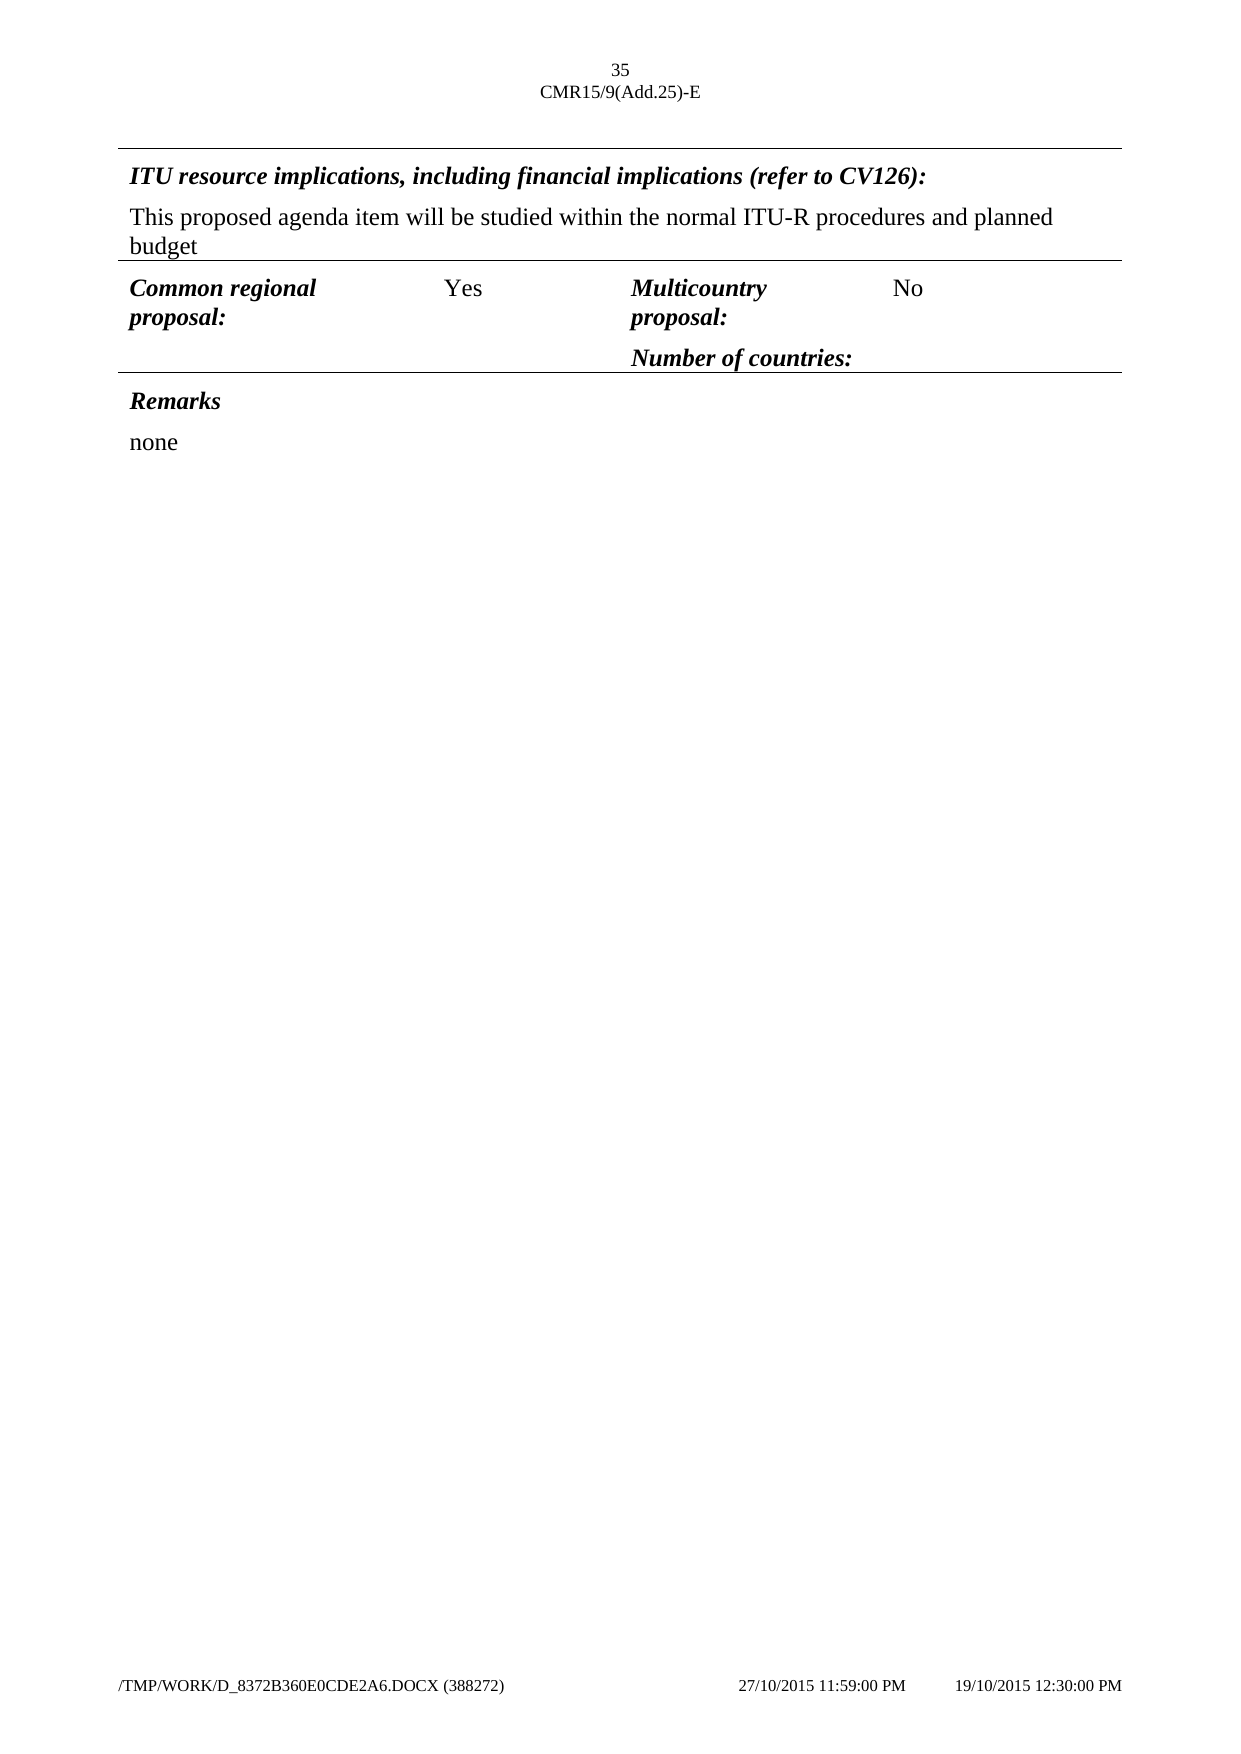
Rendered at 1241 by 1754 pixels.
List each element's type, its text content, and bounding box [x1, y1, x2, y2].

table_cell Yes [432, 261, 619, 372]
table_cell ITU resource implications, including financial implications (refer to CV126): This proposed agenda item will be studied within the normal ITU-R procedures and planned budget [118, 149, 1122, 260]
table_cell Common regional proposal: [118, 261, 432, 372]
table_cell No [881, 261, 1122, 372]
table_cell Multicountry proposal: Number of countries: [620, 261, 881, 372]
table_cell Remarks none [118, 373, 1122, 456]
